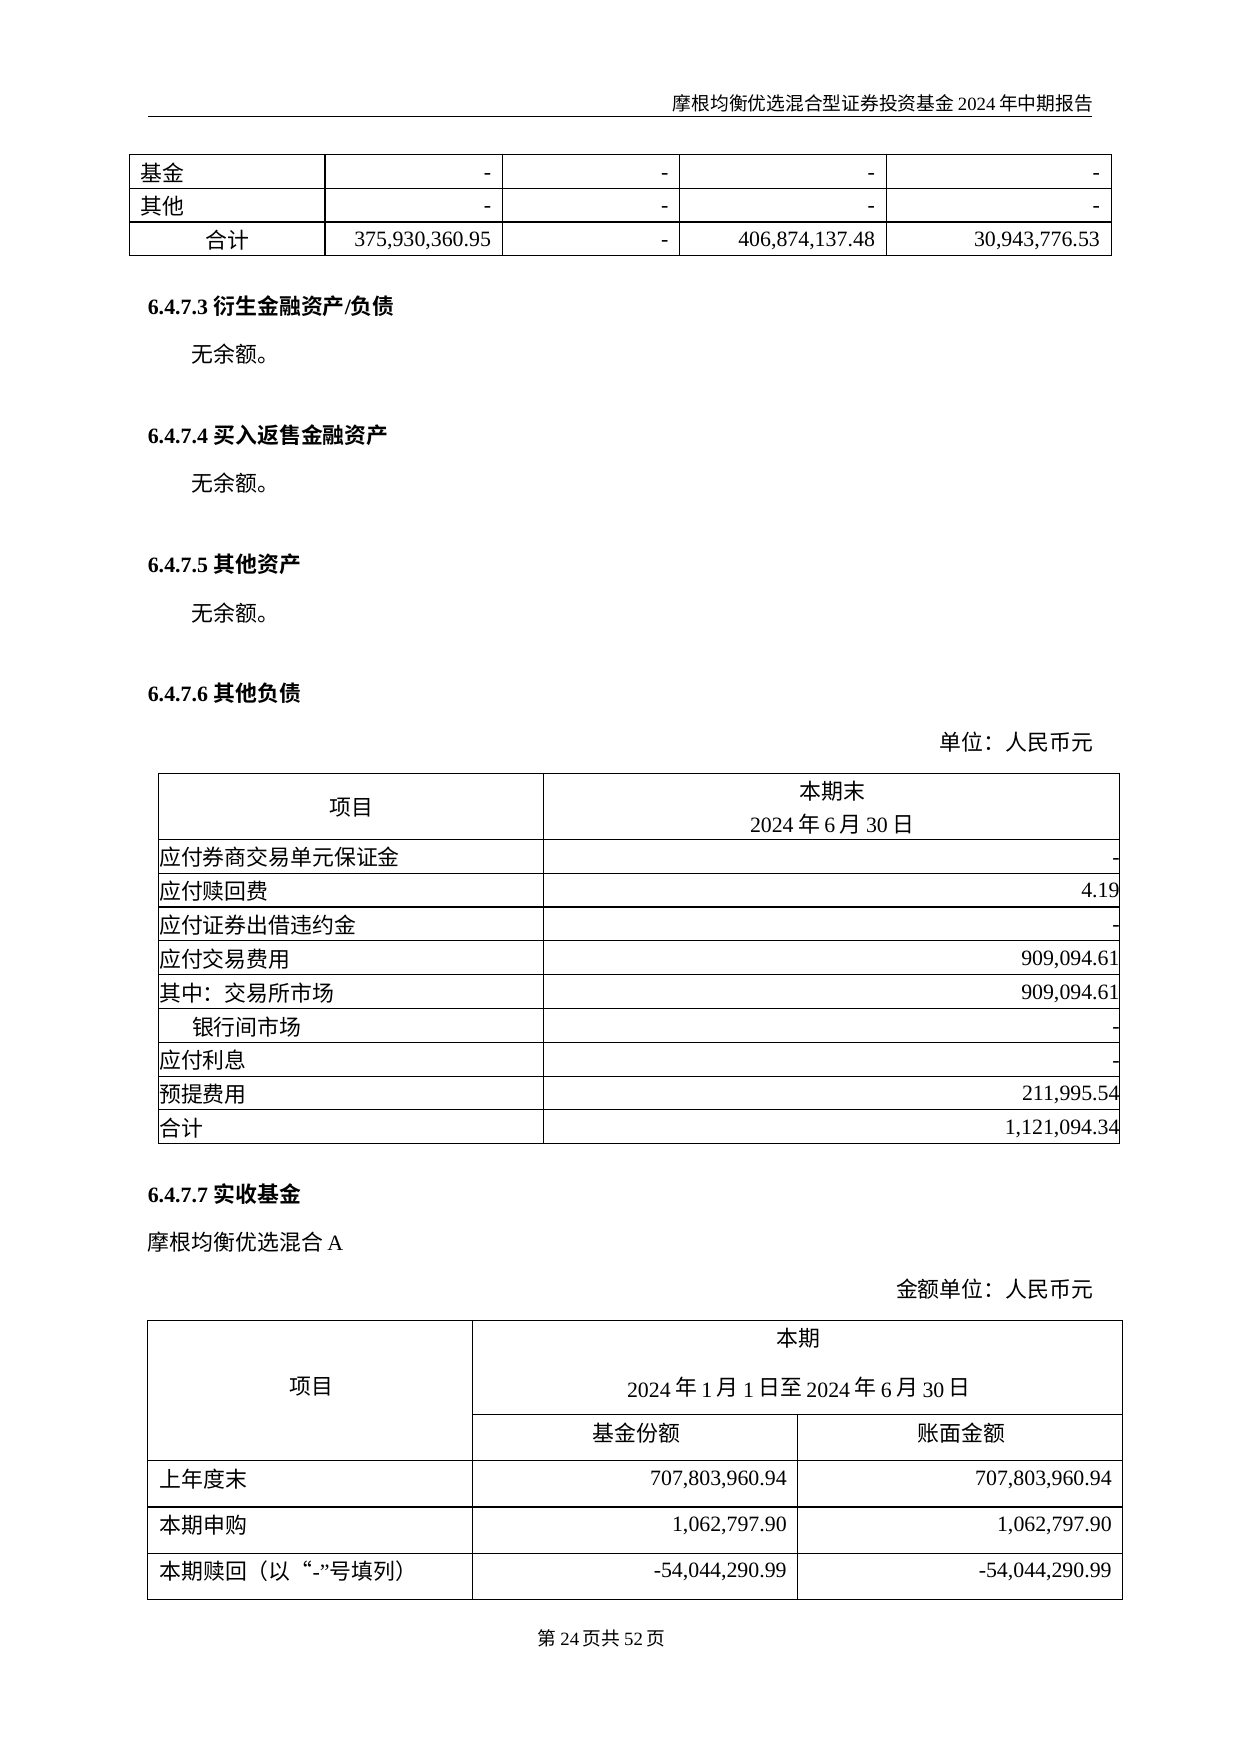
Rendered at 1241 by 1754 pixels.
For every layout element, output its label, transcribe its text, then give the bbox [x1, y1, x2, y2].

table_cell - [544, 840, 1119, 872]
table_cell - [544, 1009, 1119, 1042]
table_cell 406,874,137.48 [680, 223, 886, 255]
text 无余额。 [148, 337, 1092, 369]
table_cell - [544, 1043, 1119, 1076]
table_cell 4.19 [544, 874, 1119, 906]
table_cell 应付交易费用 [159, 941, 543, 974]
table_cell 本期赎回（以“-”号填列） [148, 1554, 472, 1598]
table_header 项目 [148, 1321, 472, 1460]
table_cell 合计 [159, 1110, 543, 1143]
table_cell 应付赎回费 [159, 874, 543, 906]
table_cell 1,062,797.90 [473, 1508, 797, 1552]
table_cell 375,930,360.95 [326, 223, 502, 255]
table_cell - [544, 908, 1119, 940]
table_cell 其中：交易所市场 [159, 975, 543, 1008]
table_cell 基金份额 [473, 1415, 797, 1460]
table_header 本期末 2024年6月30日 [544, 774, 1119, 839]
table_cell 预提费用 [159, 1077, 543, 1109]
table_cell 基金 [130, 155, 324, 188]
table_cell 1,062,797.90 [798, 1508, 1122, 1552]
table_cell 707,803,960.94 [798, 1461, 1122, 1506]
table_cell 1,121,094.34 [544, 1110, 1119, 1143]
table_cell - [326, 189, 502, 221]
table_header 项目 [159, 774, 543, 839]
table_cell 211,995.54 [544, 1077, 1119, 1109]
table_cell 其他 [130, 189, 324, 221]
text 6.4.7.4 买入返售金融资产 [148, 418, 1092, 450]
table_cell 银行间市场 [159, 1009, 543, 1042]
table_cell 707,803,960.94 [473, 1461, 797, 1506]
table_cell 30,943,776.53 [887, 223, 1111, 255]
table_cell 应付利息 [159, 1043, 543, 1076]
table_header 本期 2024年1月1日至2024年6月30日 [473, 1321, 1122, 1414]
table_cell - [503, 155, 679, 188]
table_cell - [503, 223, 679, 255]
table_cell - [680, 189, 886, 221]
table_cell 合计 [130, 223, 324, 255]
text 无余额。 [148, 466, 1092, 498]
table_cell - [887, 189, 1111, 221]
text 单位：人民币元 [148, 724, 1092, 757]
table_cell - [680, 155, 886, 188]
text 6.4.7.3 衍生金融资产/负债 [148, 288, 1092, 321]
table_cell 应付证券出借违约金 [159, 908, 543, 940]
text 摩根均衡优选混合A [148, 1225, 1092, 1257]
table_cell 上年度末 [148, 1461, 472, 1506]
table_cell - [887, 155, 1111, 188]
table_cell 账面金额 [798, 1415, 1122, 1460]
text 金额单位：人民币元 [148, 1272, 1092, 1304]
text 6.4.7.6 其他负债 [148, 676, 1092, 708]
text 无余额。 [148, 595, 1092, 628]
table_cell - [326, 155, 502, 188]
table_cell -54,044,290.99 [473, 1554, 797, 1598]
table_cell - [503, 189, 679, 221]
table_cell 909,094.61 [544, 975, 1119, 1008]
table_cell -54,044,290.99 [798, 1554, 1122, 1598]
table_cell 909,094.61 [544, 941, 1119, 974]
text 6.4.7.7 实收基金 [148, 1177, 1092, 1209]
table_cell 本期申购 [148, 1508, 472, 1552]
table_cell 应付券商交易单元保证金 [159, 840, 543, 872]
text 6.4.7.5 其他资产 [148, 547, 1092, 579]
